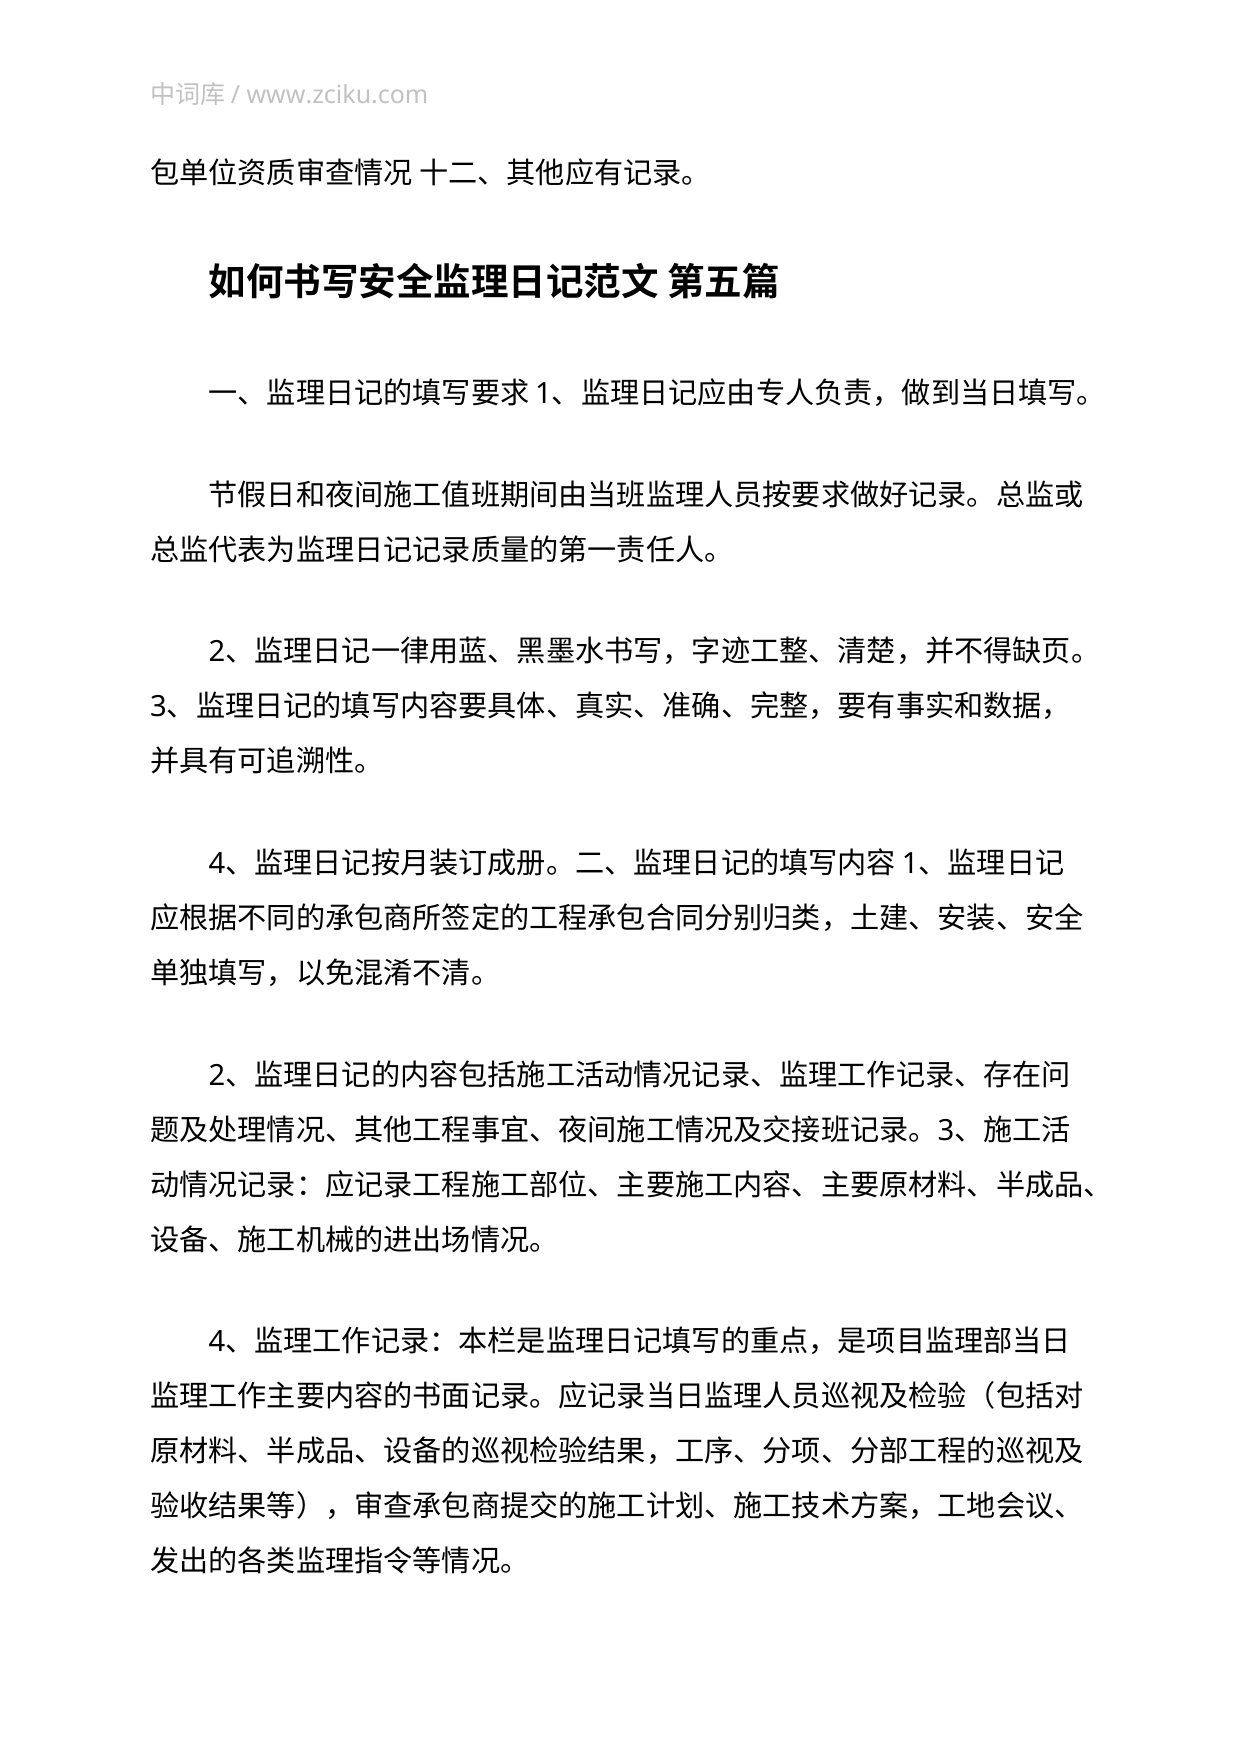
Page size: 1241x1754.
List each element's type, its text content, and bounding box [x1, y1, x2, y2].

text 4、监理工作记录：本栏是监理日记填写的重点，是项目监理部当日监理工作主要内容的书面记录。应记录当日监理人员巡视及检验（包括对原材料、半成品、设备的巡视检验结果，工序、分项、分部工程的巡视及验收结果等），审查承包商提交的施工计划、施工技术方案，工地会议、发出的各类监理指令等情况。 [150, 1318, 1090, 1580]
text 如何书写安全监理日记范文 第五篇 [150, 252, 1090, 306]
text 2、监理日记的内容包括施工活动情况记录、监理工作记录、存在问题及处理情况、其他工程事宜、夜间施工情况及交接班记录。3、施工活动情况记录：应记录工程施工部位、主要施工内容、主要原材料、半成品、设备、施工机械的进出场情况。 [150, 1051, 1090, 1258]
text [150, 150, 1090, 192]
text 2、监理日记一律用蓝、黑墨水书写，字迹工整、清楚，并不得缺页。3、监理日记的填写内容要具体、真实、准确、完整，要有事实和数据，并具有可追溯性。 [150, 628, 1090, 780]
text 4、监理日记按月装订成册。二、监理日记的填写内容1、监理日记应根据不同的承包商所签定的工程承包合同分别归类，土建、安装、安全单独填写，以免混淆不清。 [150, 839, 1090, 992]
text 一、监理日记的填写要求1、监理日记应由专人负责，做到当日填写。 [150, 369, 1090, 412]
text 节假日和夜间施工值班期间由当班监理人员按要求做好记录。总监或总监代表为监理日记记录质量的第一责任人。 [150, 471, 1090, 568]
